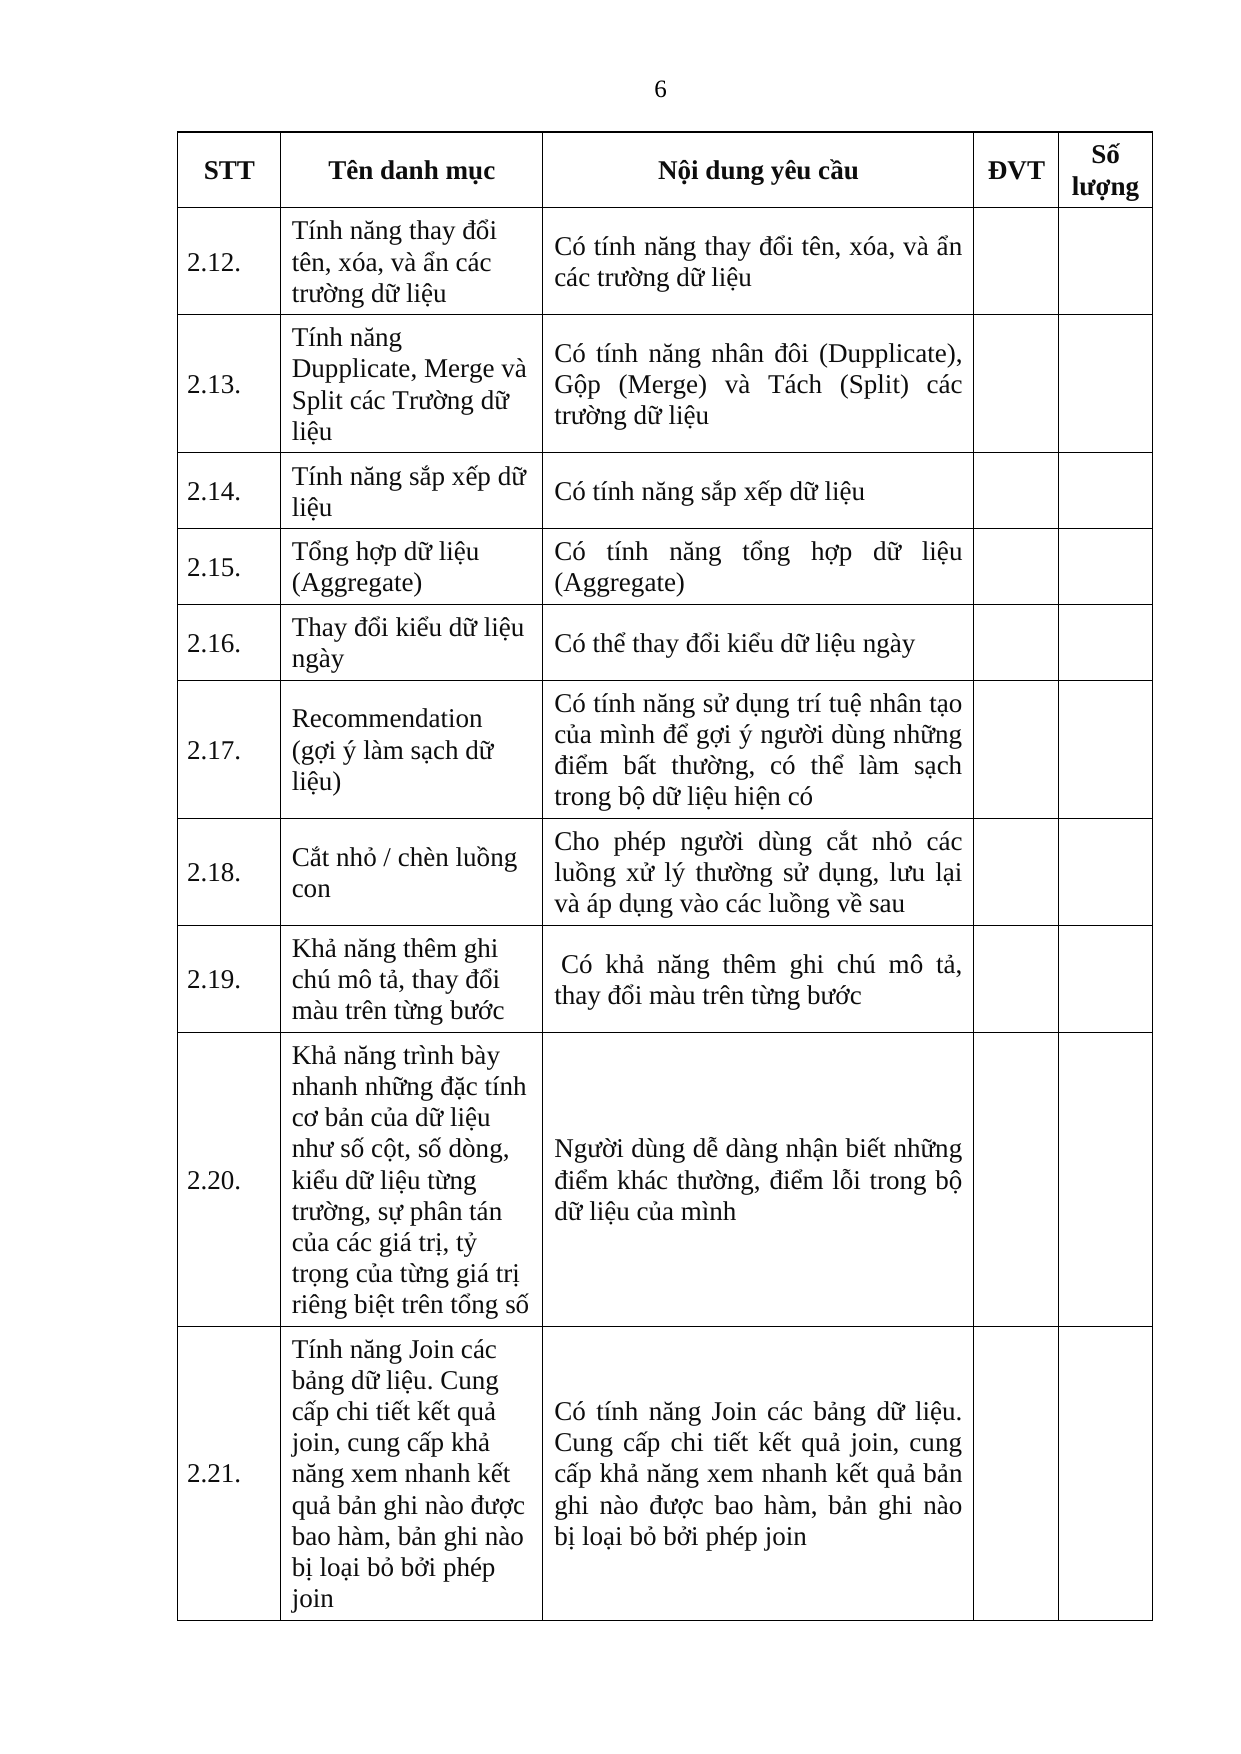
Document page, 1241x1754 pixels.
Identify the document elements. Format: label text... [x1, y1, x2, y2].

table_cell Tính năng sắp xếp dữ liệu [281, 453, 542, 528]
table_header STT [178, 133, 280, 207]
table_cell [1059, 1327, 1152, 1619]
table_cell [1059, 819, 1152, 925]
table_cell [974, 926, 1058, 1032]
table_cell Cho phép người dùng cắt nhỏ các luồng xử lý thường sử dụng, lưu lại và áp dụng vào các luồng về sau [543, 819, 973, 925]
table_cell Recommendation (gợi ý làm sạch dữ liệu) [281, 681, 542, 818]
table_header Tên danh mục [281, 133, 542, 207]
table_cell [178, 819, 280, 925]
table_cell [178, 315, 280, 452]
table_cell [178, 208, 280, 314]
table_cell [178, 529, 280, 604]
table_cell [974, 315, 1058, 452]
table_cell [974, 605, 1058, 680]
table_cell Tính năng Dupplicate, Merge và Split các Trường dữ liệu [281, 315, 542, 452]
table_cell [1059, 681, 1152, 818]
table_cell [1059, 453, 1152, 528]
table_cell [178, 681, 280, 818]
table_cell Có tính năng sắp xếp dữ liệu [543, 453, 973, 528]
table_cell [1059, 529, 1152, 604]
table_cell [974, 681, 1058, 818]
table_cell Có khả năng thêm ghi chú mô tả, thay đổi màu trên từng bước [543, 926, 973, 1032]
table_cell Có tính năng tổng hợp dữ liệu (Aggregate) [543, 529, 973, 604]
table_cell Có thể thay đổi kiểu dữ liệu ngày [543, 605, 973, 680]
table_cell [974, 453, 1058, 528]
table_header Số lượng [1059, 133, 1152, 207]
table_cell [1059, 208, 1152, 314]
table_header Nội dung yêu cầu [543, 133, 973, 207]
table_cell [974, 1033, 1058, 1326]
table_cell Thay đổi kiểu dữ liệu ngày [281, 605, 542, 680]
table_cell Khả năng thêm ghi chú mô tả, thay đổi màu trên từng bước [281, 926, 542, 1032]
table_cell [974, 819, 1058, 925]
table_cell Tính năng Join các bảng dữ liệu. Cung cấp chi tiết kết quả join, cung cấp khả năng xem nhanh kết quả bản ghi nào được bao hàm, bản ghi nào bị loại bỏ bởi phép join [281, 1327, 542, 1619]
table_cell Tính năng thay đổi tên, xóa, và ẩn các trường dữ liệu [281, 208, 542, 314]
table_cell [1059, 605, 1152, 680]
table_cell [974, 208, 1058, 314]
table_cell [1059, 315, 1152, 452]
table_cell [178, 926, 280, 1032]
table_cell [178, 605, 280, 680]
table_cell Người dùng dễ dàng nhận biết những điểm khác thường, điểm lỗi trong bộ dữ liệu của mình [543, 1033, 973, 1326]
table_cell Cắt nhỏ / chèn luồng con [281, 819, 542, 925]
table_cell Khả năng trình bày nhanh những đặc tính cơ bản của dữ liệu như số cột, số dòng, kiểu dữ liệu từng trường, sự phân tán của các giá trị, tỷ trọng của từng giá trị riêng biệt trên tổng số [281, 1033, 542, 1326]
table_cell [178, 1033, 280, 1326]
table_cell Có tính năng thay đổi tên, xóa, và ẩn các trường dữ liệu [543, 208, 973, 314]
table_cell [178, 453, 280, 528]
table_cell Có tính năng Join các bảng dữ liệu. Cung cấp chi tiết kết quả join, cung cấp khả năng xem nhanh kết quả bản ghi nào được bao hàm, bản ghi nào bị loại bỏ bởi phép join [543, 1327, 973, 1619]
table_cell [974, 529, 1058, 604]
table_cell [974, 1327, 1058, 1619]
table_cell [178, 1327, 280, 1619]
table_cell [1059, 926, 1152, 1032]
table_cell Có tính năng nhân đôi (Dupplicate), Gộp (Merge) và Tách (Split) các trường dữ liệu [543, 315, 973, 452]
table_header ĐVT [974, 133, 1058, 207]
table_cell Có tính năng sử dụng trí tuệ nhân tạo của mình để gợi ý người dùng những điểm bất thường, có thể làm sạch trong bộ dữ liệu hiện có [543, 681, 973, 818]
table_cell [1059, 1033, 1152, 1326]
table_cell Tổng hợp dữ liệu (Aggregate) [281, 529, 542, 604]
